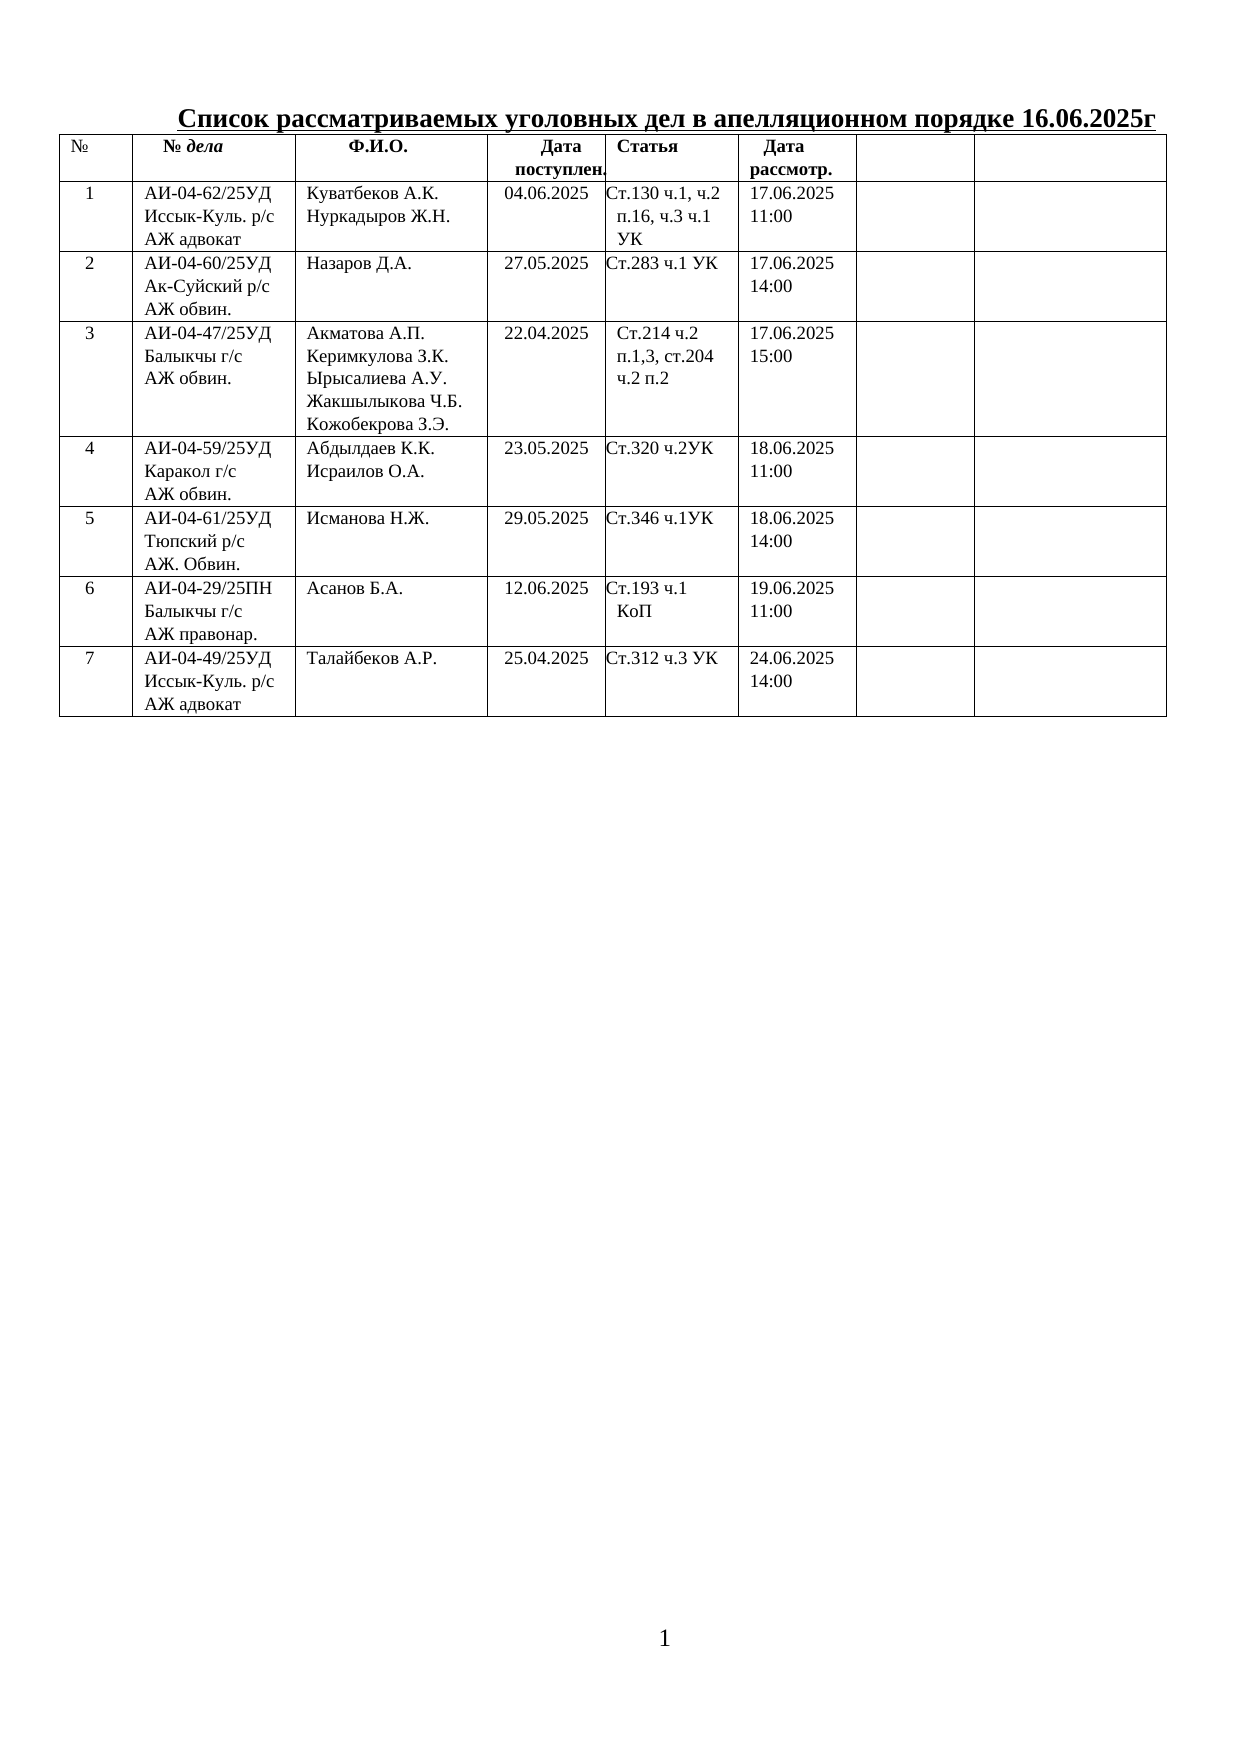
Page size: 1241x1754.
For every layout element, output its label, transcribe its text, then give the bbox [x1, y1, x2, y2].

table_cell 29.05.2025 [488, 507, 605, 576]
table_cell [975, 437, 1166, 506]
table_cell [60, 507, 132, 576]
table_cell 27.05.2025 [488, 252, 605, 321]
table_header Дата поступлен. [488, 135, 605, 181]
table_cell 18.06.2025 11:00 [739, 437, 856, 506]
table_header № дела [133, 135, 295, 181]
table_cell Исманова Н.Ж. [296, 507, 487, 576]
table_header Дата рассмотр. [739, 135, 856, 181]
table_cell 24.06.2025 14:00 [739, 647, 856, 716]
table_cell 23.05.2025 [488, 437, 605, 506]
table_cell Асанов Б.А. [296, 577, 487, 646]
table_cell 17.06.2025 15:00 [739, 322, 856, 436]
table_header Ф.И.О. [296, 135, 487, 181]
table_cell АИ-04-49/25УД Иссык-Куль. р/с АЖ адвокат [133, 647, 295, 716]
table_cell 17.06.2025 14:00 [739, 252, 856, 321]
table_cell Талайбеков А.Р. [296, 647, 487, 716]
table_header [857, 135, 974, 181]
table_cell [857, 507, 974, 576]
table_cell АИ-04-61/25УД Тюпский р/с АЖ. Обвин. [133, 507, 295, 576]
table_cell [857, 182, 974, 251]
table_cell [975, 322, 1166, 436]
table_cell [975, 507, 1166, 576]
table_cell [975, 577, 1166, 646]
table_header Статья [606, 135, 738, 181]
table_cell Акматова А.П. Керимкулова З.К. Ырысалиева А.У. Жакшылыкова Ч.Б. Кожобекрова З.Э. [296, 322, 487, 436]
table_cell Ст.193 ч.1 КоП [606, 577, 738, 646]
table_cell [60, 322, 132, 436]
table_cell 04.06.2025 [488, 182, 605, 251]
table_cell [975, 252, 1166, 321]
table_cell [60, 252, 132, 321]
table_cell Назаров Д.А. [296, 252, 487, 321]
table_header № [60, 135, 132, 181]
table_cell Ст.320 ч.2УК [606, 437, 738, 506]
table_cell [975, 647, 1166, 716]
table_cell 18.06.2025 14:00 [739, 507, 856, 576]
table_cell Ст.346 ч.1УК [606, 507, 738, 576]
table_cell 17.06.2025 11:00 [739, 182, 856, 251]
table_cell Ст.283 ч.1 УК [606, 252, 738, 321]
table_cell [857, 252, 974, 321]
table_cell АИ-04-60/25УД Ак-Суйский р/с АЖ обвин. [133, 252, 295, 321]
table_header [975, 135, 1166, 181]
table_cell 22.04.2025 [488, 322, 605, 436]
text Список рассматриваемых уголовных дел в апелляционном порядке 16.06.2025г [177, 103, 1181, 134]
table_cell АИ-04-29/25ПН Балыкчы г/с АЖ правонар. [133, 577, 295, 646]
table_cell Ст.312 ч.3 УК [606, 647, 738, 716]
table_cell [60, 437, 132, 506]
table_cell [60, 577, 132, 646]
table_cell [857, 577, 974, 646]
table_cell [857, 322, 974, 436]
table_cell [60, 647, 132, 716]
table_cell [857, 647, 974, 716]
table_cell [60, 182, 132, 251]
table_cell АИ-04-59/25УД Каракол г/с АЖ обвин. [133, 437, 295, 506]
table_cell Ст.214 ч.2 п.1,3, ст.204 ч.2 п.2 [606, 322, 738, 436]
table_cell 25.04.2025 [488, 647, 605, 716]
table_cell Куватбеков А.К. Нуркадыров Ж.Н. [296, 182, 487, 251]
table_cell АИ-04-47/25УД Балыкчы г/с АЖ обвин. [133, 322, 295, 436]
table_cell 12.06.2025 [488, 577, 605, 646]
table_cell Абдылдаев К.К. Исраилов О.А. [296, 437, 487, 506]
table_cell Ст.130 ч.1, ч.2 п.16, ч.3 ч.1 УК [606, 182, 738, 251]
table_cell АИ-04-62/25УД Иссык-Куль. р/с АЖ адвокат [133, 182, 295, 251]
table_cell 19.06.2025 11:00 [739, 577, 856, 646]
table_cell [975, 182, 1166, 251]
table_cell [857, 437, 974, 506]
